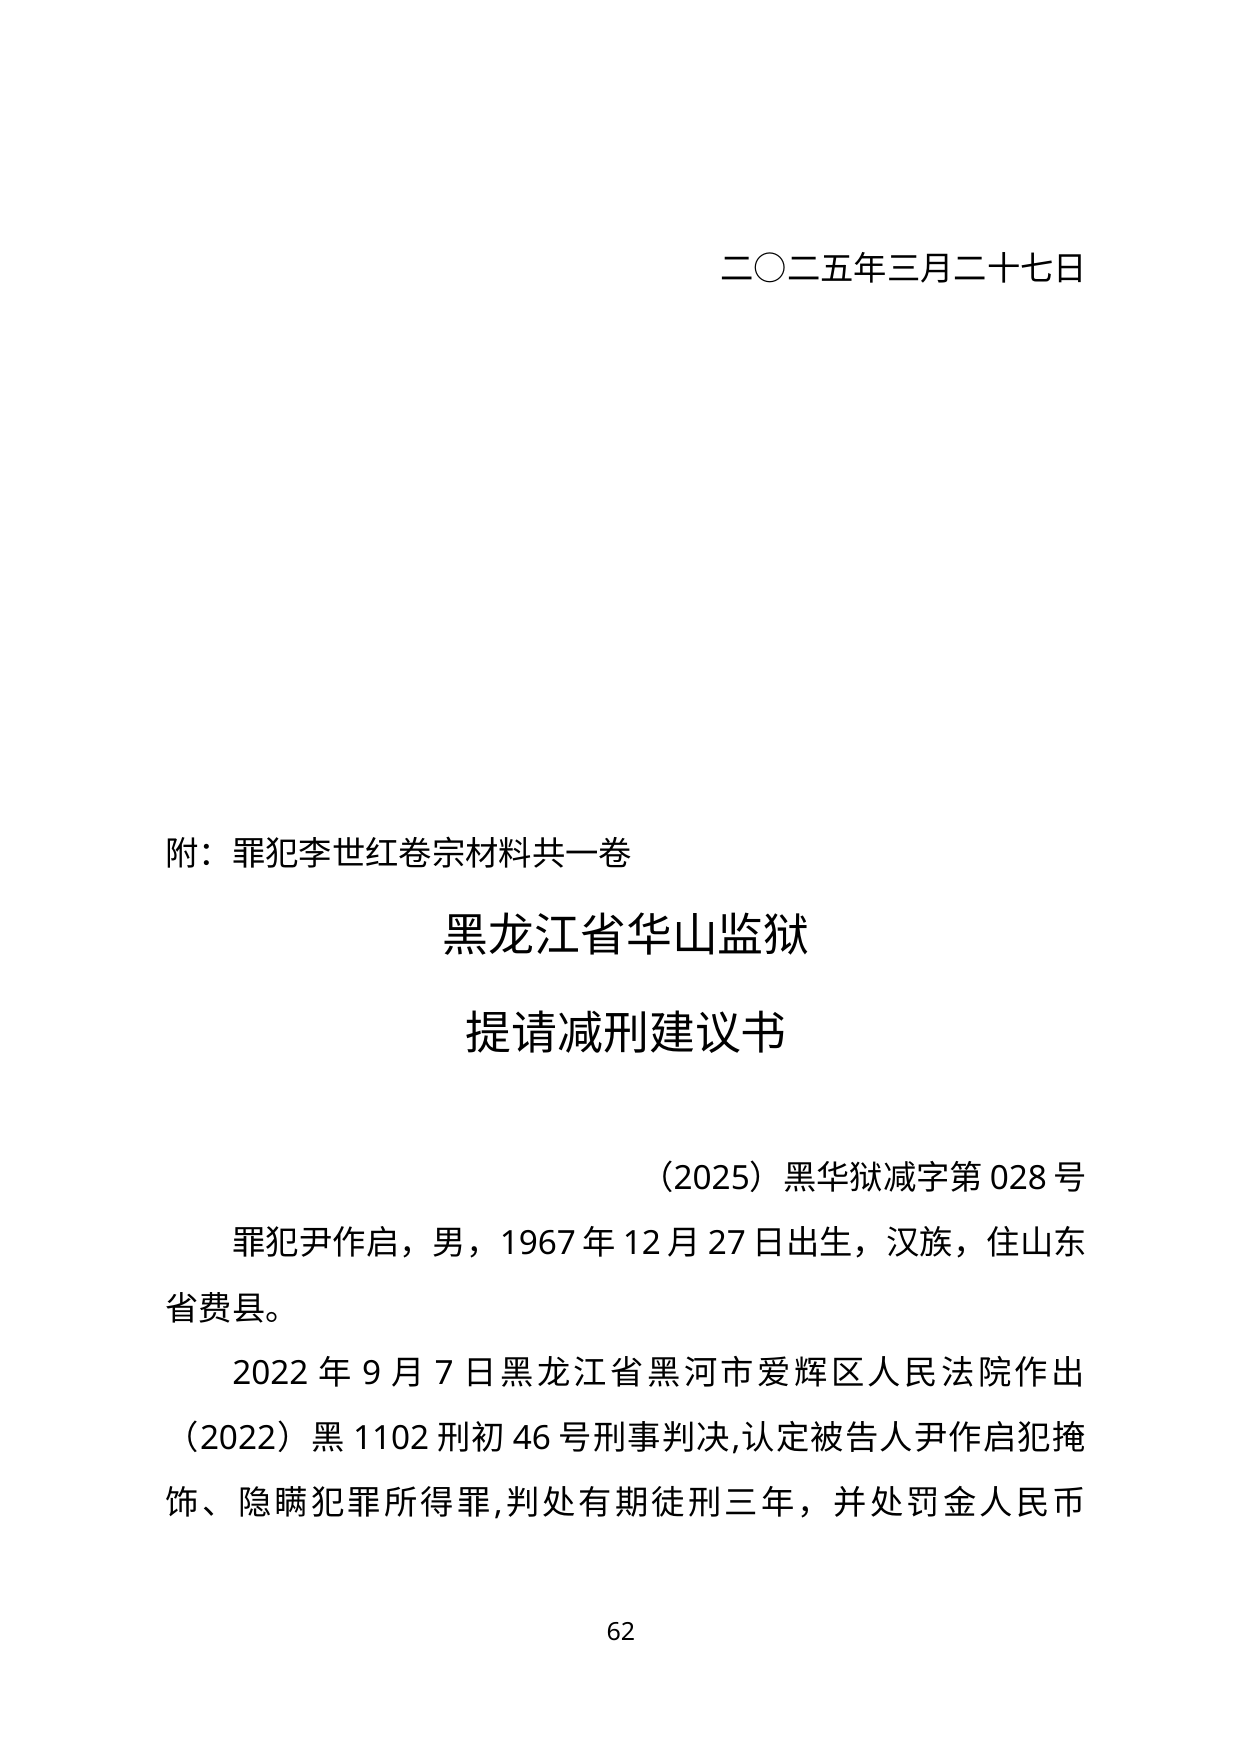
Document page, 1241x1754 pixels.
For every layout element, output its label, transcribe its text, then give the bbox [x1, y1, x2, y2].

text 二○二五年三月二十七日 [165, 233, 1087, 298]
text 黑龙江省华山监狱 [165, 883, 1087, 980]
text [165, 1338, 1087, 1533]
text 罪犯尹作启，男，1967年12月27日出生，汉族，住山东省费县。 [165, 1208, 1087, 1338]
text 附：罪犯李世红卷宗材料共一卷 [165, 818, 1087, 883]
text （2025）黑华狱减字第028号 [165, 1143, 1087, 1208]
text 提请减刑建议书 [165, 980, 1087, 1078]
